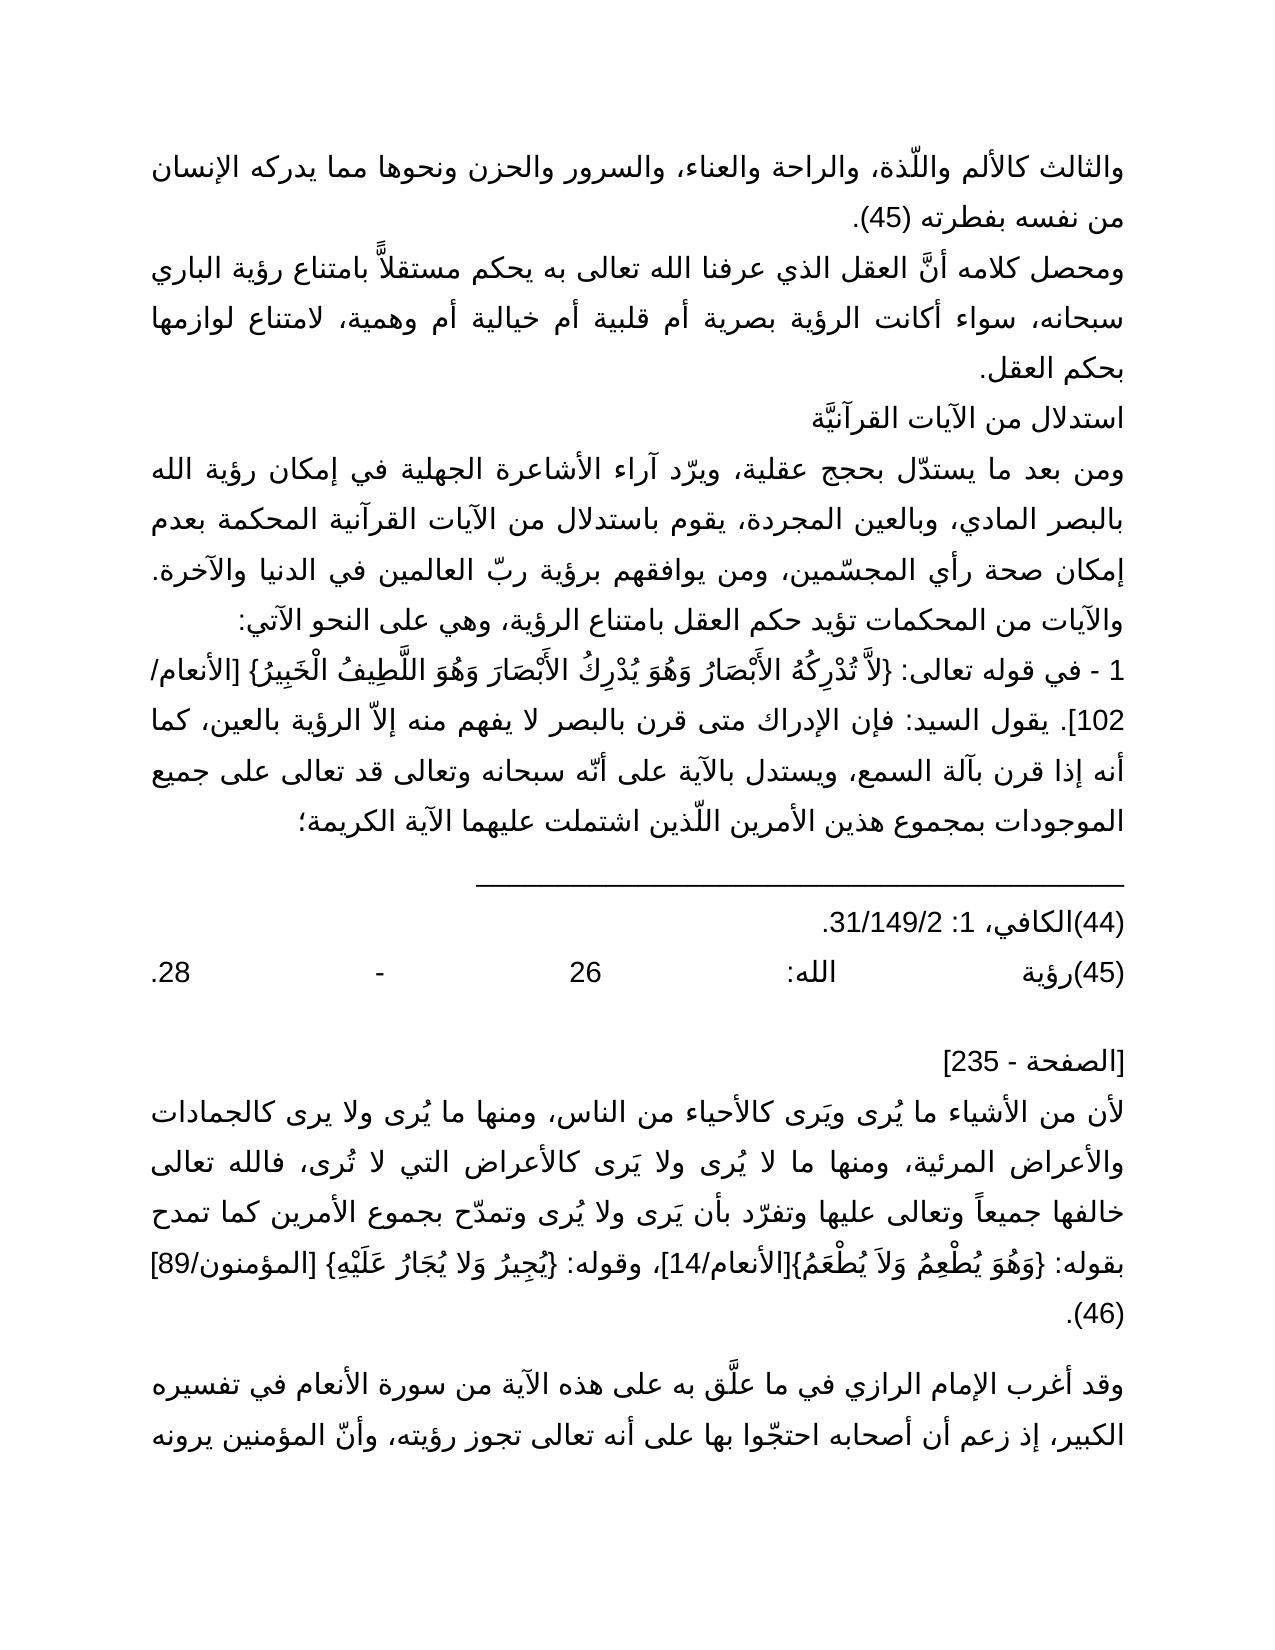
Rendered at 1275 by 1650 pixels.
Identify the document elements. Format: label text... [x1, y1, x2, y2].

text استدلال من الآيات القرآنيَّة [150, 402, 1125, 435]
text (45)رؤية الله: 26 - 28. [150, 955, 1125, 1031]
text ومحصل كلامه أنَّ العقل الذي عرفنا الله تعالى به يحكم مستقلاًّ بامتناع رؤية الباري سبحانه، سواء أكانت الرؤية بصرية أم قلبية أم خيالية أم وهمية، لامتناع لوازمها بحكم العقل. [150, 251, 1125, 385]
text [150, 150, 1125, 234]
text ومن بعد ما يستدّل بحجج عقلية، ويرّد آراء الأشاعرة الجهلية في إمكان رؤية الله بالبصر المادي، وبالعين المجردة، يقوم باستدلال من الآيات القرآنية المحكمة بعدم إمكان صحة رأي المجسّمين، ومن يوافقهم برؤية ربّ العالمين في الدنيا والآخرة. والآيات من المحكمات تؤيد حكم العقل بامتناع الرؤية، وهي على النحو الآتي: [150, 452, 1125, 636]
text [الصفحة - 235] [150, 1044, 1125, 1078]
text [150, 1367, 1125, 1451]
text لأن من الأشياء ما يُرى ويَرى كالأحياء من الناس، ومنها ما يُرى ولا يرى كالجمادات والأعراض المرئية، ومنها ما لا يُرى ولا يَرى كالأعراض التي لا تُرى، فالله تعالى خالفها جميعاً وتعالى عليها وتفرّد بأن يَرى ولا يُرى وتمدّح بجموع الأمرين كما تمدح بقوله: {وَهُوَ يُطْعِمُ وَلاَ يُطْعَمُ}[الأنعام/14]، وقوله: {يُجِيرُ وَلا يُجَارُ عَلَيْهِ} [المؤمنون/89] (46). [150, 1095, 1125, 1329]
text 1 - في قوله تعالى: {لاَّ تُدْرِكُهُ الأَبْصَارُ وَهُوَ يُدْرِكُ الأَبْصَارَ وَهُوَ اللَّطِيفُ الْخَبِيرُ} [الأنعام/102]. يقول السيد: فإن الإدراك متى قرن بالبصر لا يفهم منه إلاّ الرؤية بالعين، كما أنه إذا قرن بآلة السمع، ويستدل بالآية على أنّه سبحانه وتعالى قد تعالى على جميع الموجودات بمجموع هذين الأمرين اللّذين اشتملت عليهما الآية الكريمة؛ [150, 653, 1125, 838]
text ________________________________________ [150, 854, 1125, 888]
text (44)الكافي، 1: 31/149/2. [150, 905, 1125, 938]
